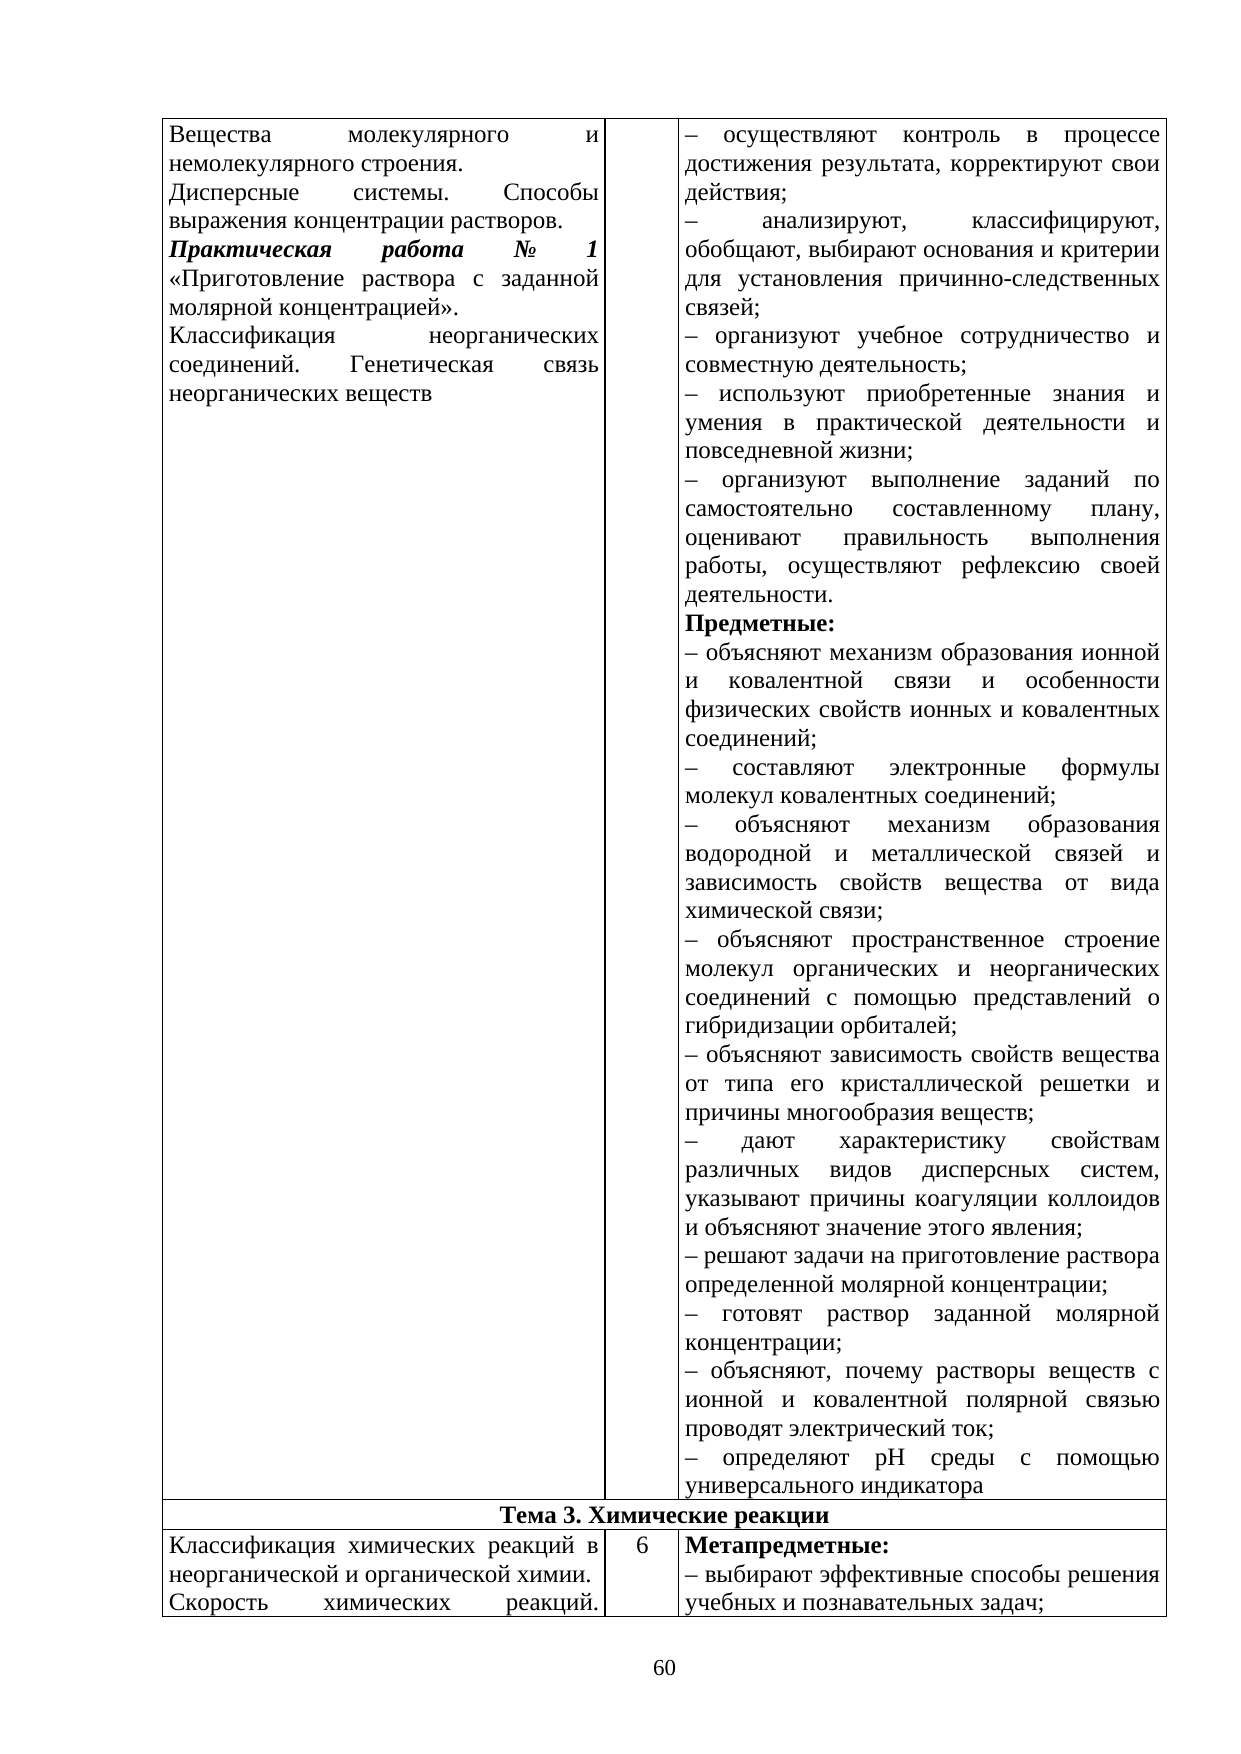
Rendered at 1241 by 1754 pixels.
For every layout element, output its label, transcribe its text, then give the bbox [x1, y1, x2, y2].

table_cell Тема 3. Химические реакции [163, 1500, 1166, 1529]
table_cell 5 [606, 119, 678, 1499]
table_cell 6 [606, 1530, 678, 1616]
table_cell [679, 119, 1166, 1499]
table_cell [163, 1530, 604, 1616]
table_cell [679, 1530, 1166, 1616]
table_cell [163, 119, 604, 1499]
